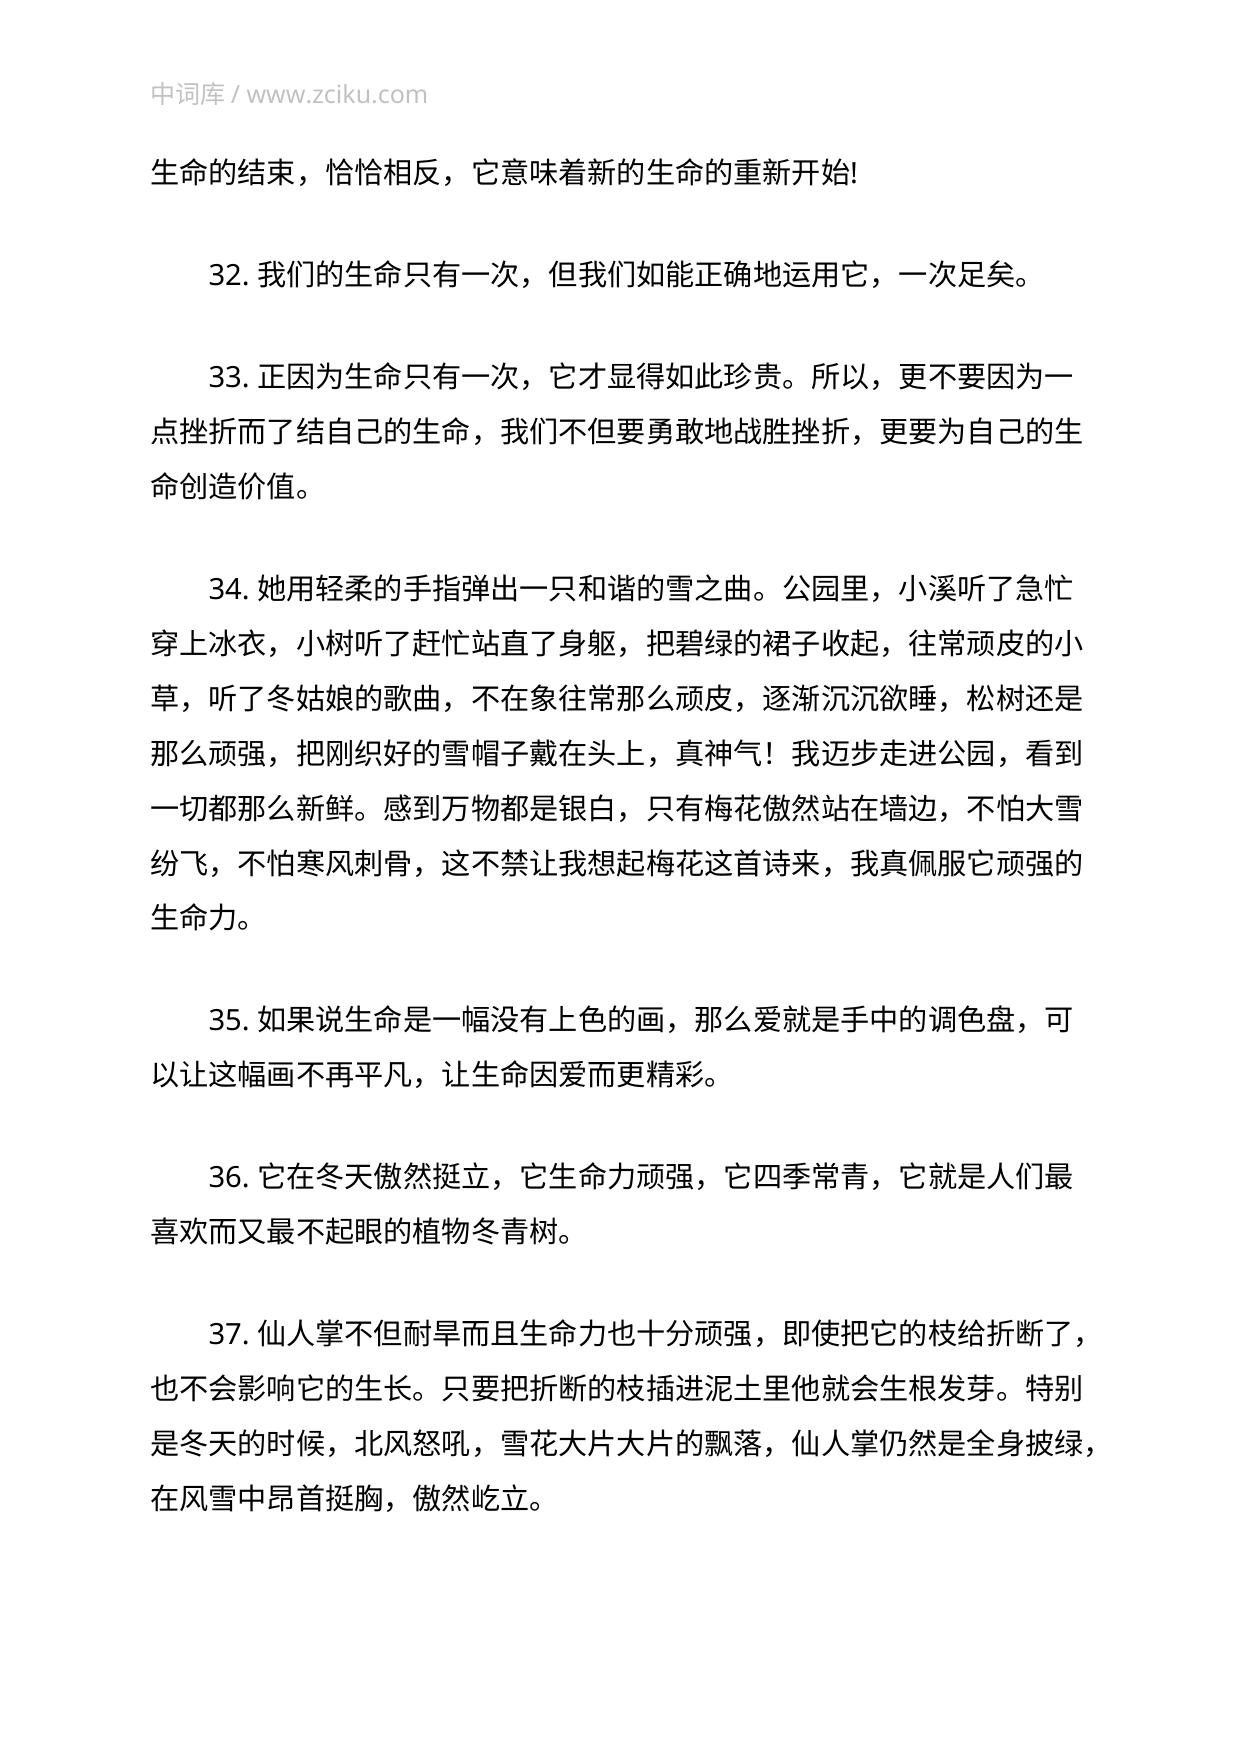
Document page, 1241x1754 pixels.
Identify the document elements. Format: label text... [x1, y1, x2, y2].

text 33. 正因为生命只有一次，它才显得如此珍贵。所以，更不要因为一点挫折而了结自己的生命，我们不但要勇敢地战胜挫折，更要为自己的生命创造价值。 [150, 354, 1090, 506]
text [150, 150, 1090, 192]
text 32. 我们的生命只有一次，但我们如能正确地运用它，一次足矣。 [150, 252, 1090, 294]
text 36. 它在冬天傲然挺立，它生命力顽强，它四季常青，它就是人们最喜欢而又最不起眼的植物冬青树。 [150, 1154, 1090, 1251]
text 37. 仙人掌不但耐旱而且生命力也十分顽强，即使把它的枝给折断了，也不会影响它的生长。只要把折断的枝插进泥土里他就会生根发芽。特别是冬天的时候，北风怒吼，雪花大片大片的飘落，仙人掌仍然是全身披绿，在风雪中昂首挺胸，傲然屹立。 [150, 1310, 1090, 1517]
text 34. 她用轻柔的手指弹出一只和谐的雪之曲。公园里，小溪听了急忙穿上冰衣，小树听了赶忙站直了身躯，把碧绿的裙子收起，往常顽皮的小草，听了冬姑娘的歌曲，不在象往常那么顽皮，逐渐沉沉欲睡，松树还是那么顽强，把刚织好的雪帽子戴在头上，真神气！我迈步走进公园，看到一切都那么新鲜。感到万物都是银白，只有梅花傲然站在墙边，不怕大雪纷飞，不怕寒风刺骨，这不禁让我想起梅花这首诗来，我真佩服它顽强的生命力。 [150, 566, 1090, 937]
text 35. 如果说生命是一幅没有上色的画，那么爱就是手中的调色盘，可以让这幅画不再平凡，让生命因爱而更精彩。 [150, 997, 1090, 1094]
